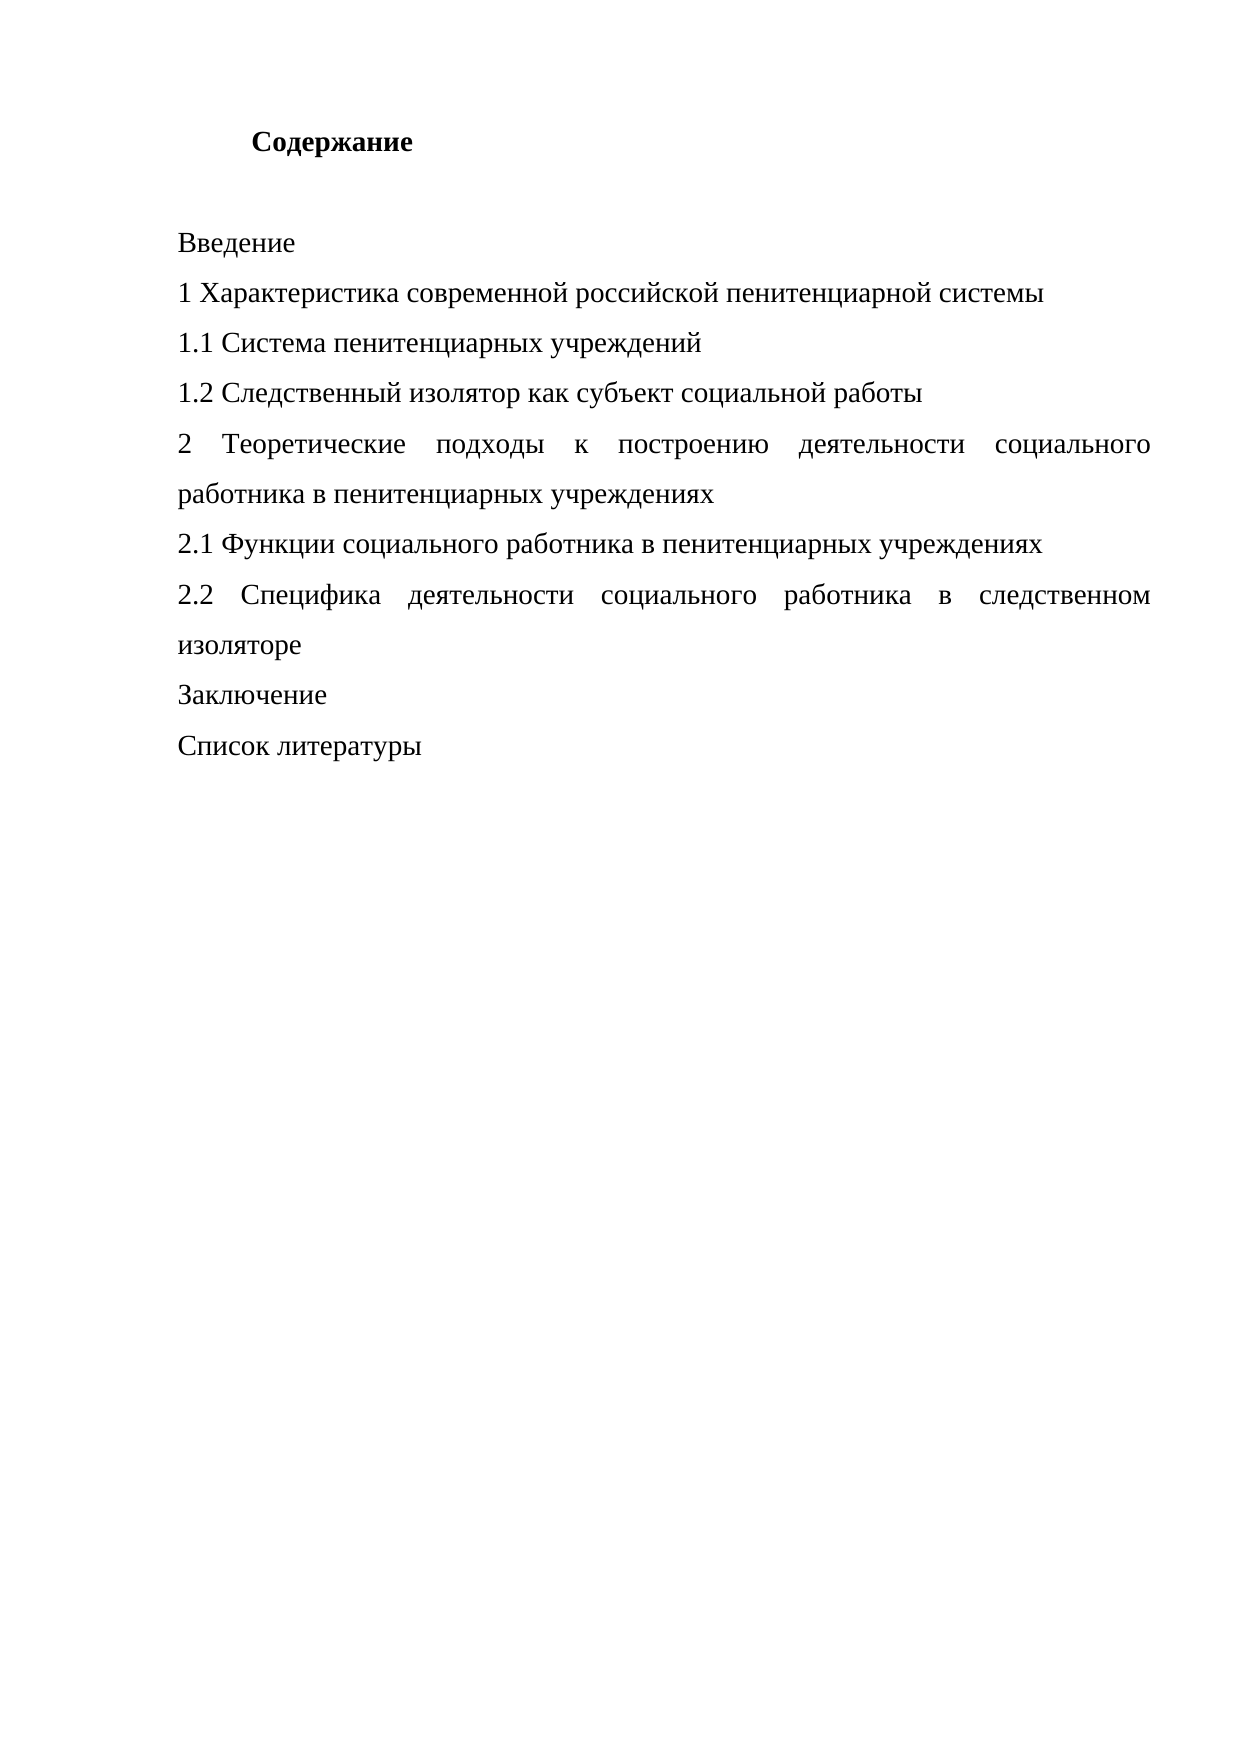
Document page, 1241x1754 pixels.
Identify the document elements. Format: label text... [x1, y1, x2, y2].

text Содержание [177, 124, 1152, 158]
text Список литературы [177, 728, 1152, 761]
text 2.1 Функции социального работника в пенитенциарных учреждениях [177, 527, 1152, 560]
text Заключение [177, 677, 1152, 711]
text Введение [177, 225, 1152, 258]
text 1.2 Следственный изолятор как субъект социальной работы [177, 376, 1152, 409]
text 2 Теоретические подходы к построению деятельности социального работника в пенитенциарных учреждениях [177, 426, 1152, 510]
text 2.2 Специфика деятельности социального работника в следственном изоляторе [177, 577, 1152, 661]
text 1.1 Система пенитенциарных учреждений [177, 325, 1152, 359]
text 1 Характеристика современной российской пенитенциарной системы [177, 275, 1152, 308]
